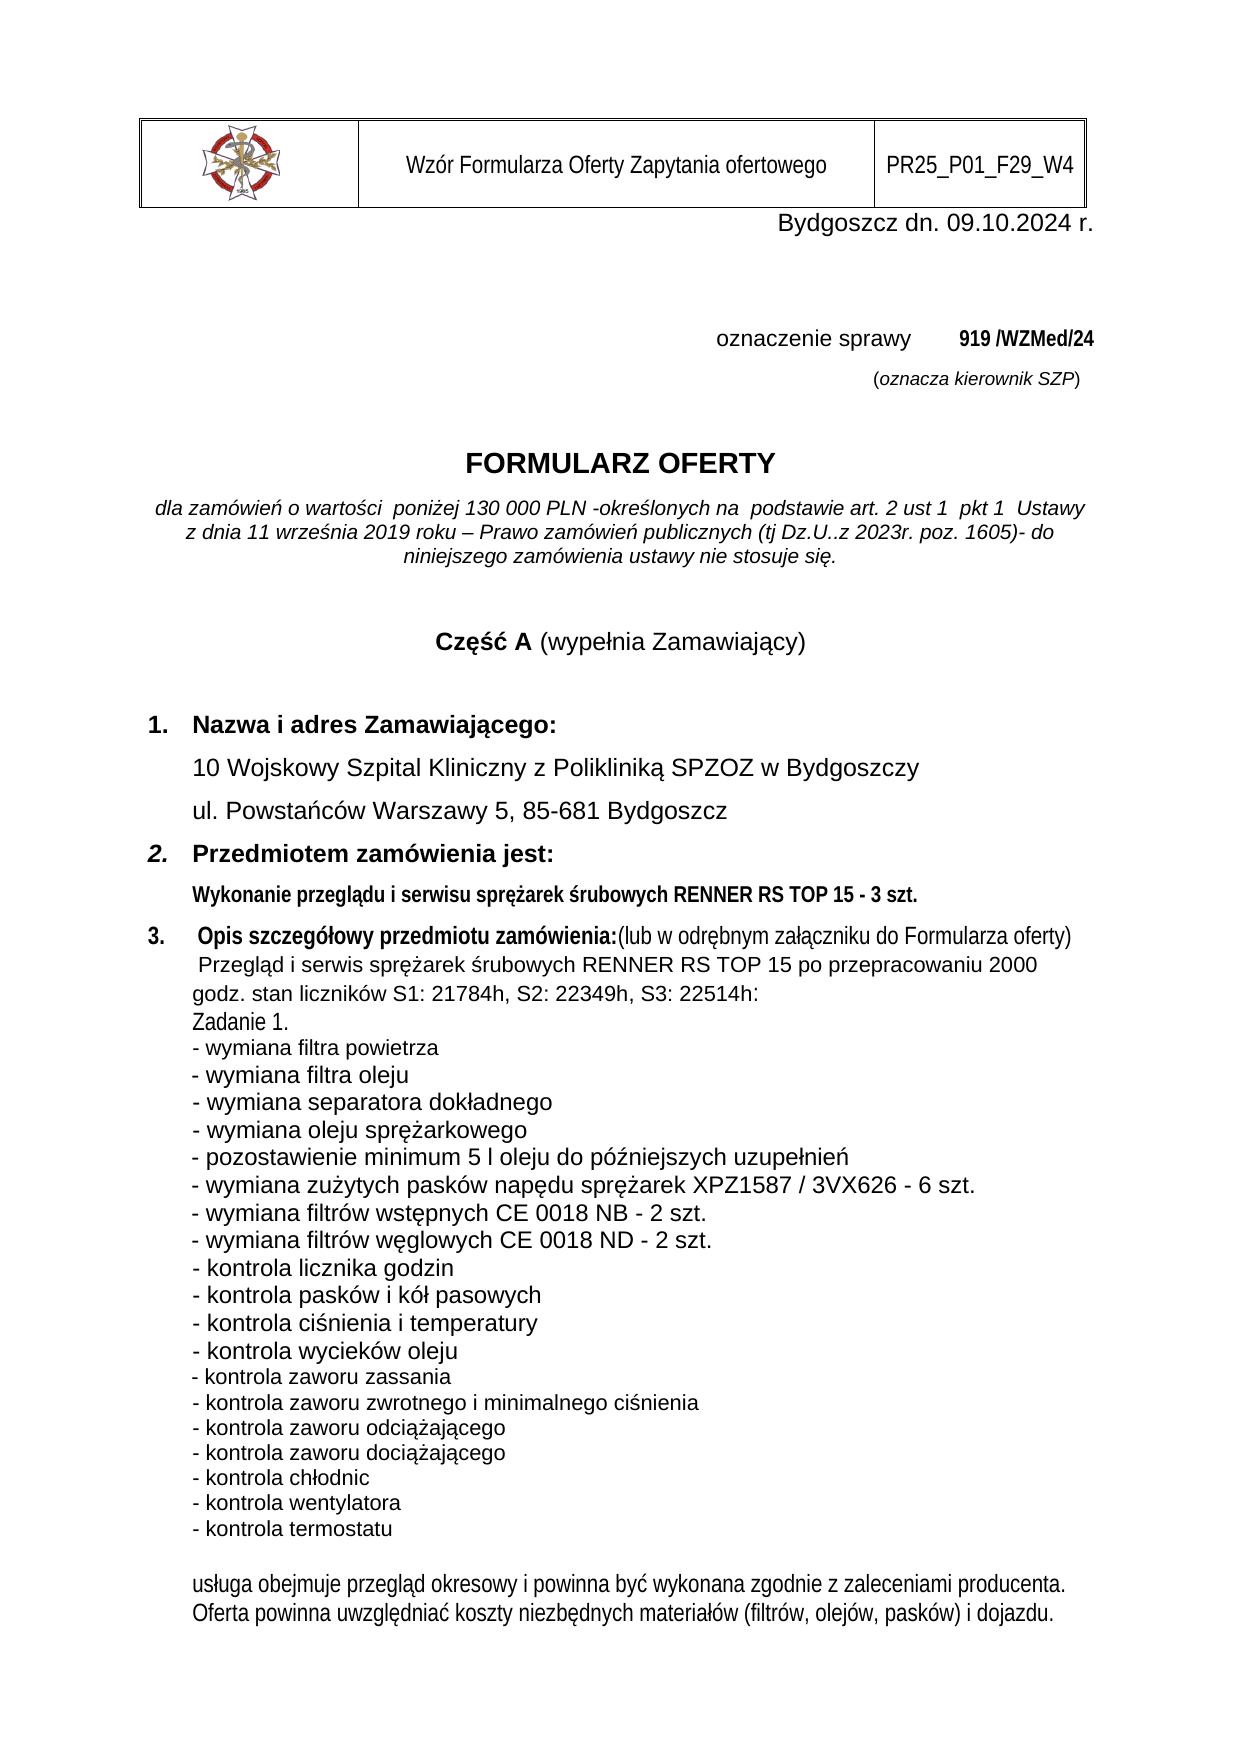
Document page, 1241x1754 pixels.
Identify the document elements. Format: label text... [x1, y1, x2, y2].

text oznaczenie sprawy 919 /WZMed/24 [148, 325, 1094, 352]
list - wymiana filtrów wstępnych CE 0018 NB - 2 szt. [191, 1198, 1092, 1226]
list - wymiana zużytych pasków napędu sprężarek XPZ1587 / 3VX626 - 6 szt. [191, 1171, 1092, 1198]
list Przedmiotem zamówienia jest: Wykonanie przeglądu i serwisu sprężarek śrubowych RENNER RS TOP 15 - 3 szt. [148, 839, 1094, 908]
list Opis szczegółowy przedmiotu zamówienia:(lub w odrębnym załączniku do Formularza oferty) Przegląd i serwis sprężarek śrubowych RENNER RS TOP 15 po przepracowaniu 2000 godz. stan liczników S1: 21784h, S2: 22349h, S3: 22514h: Zadanie 1. - wymiana filtra powietrza [148, 921, 1094, 1061]
text 10 Wojskowy Szpital Kliniczny z Polikliniką SPZOZ w Bydgoszczy [148, 753, 1094, 782]
list Nazwa i adres Zamawiającego: [148, 710, 1094, 739]
list - pozostawienie minimum 5 l oleju do późniejszych uzupełnień [191, 1143, 1092, 1171]
list - wymiana filtra oleju - wymiana separatora dokładnego - wymiana oleju sprężarkowego [191, 1061, 1092, 1143]
table_header [142, 121, 358, 207]
text ul. Powstańców Warszawy 5, 85-681 Bydgoszcz [148, 796, 1094, 825]
text Bydgoszcz dn. 09.10.2024 r. [148, 208, 1094, 237]
text FORMULARZ OFERTY [148, 446, 1094, 479]
list - kontrola zaworu zassania - kontrola zaworu zwrotnego i minimalnego ciśnienia - kontrola zaworu odciążającego - kontrola zaworu dociążającego - kontrola chłodnic - kontrola wentylatora - kontrola termostatu [191, 1364, 1092, 1541]
text dla zamówień o wartości poniżej 130 000 PLN -określonych na podstawie art. 2 ust 1 pkt 1 Ustawy z dnia 11 września 2019 roku – Prawo zamówień publicznych (tj Dz.U..z 2023r. poz. 1605)- do niniejszego zamówienia ustawy nie stosuje się. [148, 496, 1093, 568]
table_header Wzór Formularza Oferty Zapytania ofertowego [359, 121, 874, 207]
text (oznacza kierownik SZP) [812, 368, 1094, 390]
text Część A (wypełnia Zamawiający) [148, 627, 1094, 656]
list - wymiana filtrów węglowych CE 0018 ND - 2 szt. - kontrola licznika godzin - kontrola pasków i kół pasowych - kontrola ciśnienia i temperatury - kontrola wycieków oleju [191, 1226, 1092, 1364]
table_header PR25_P01_F29_W4 [875, 121, 1084, 207]
list usługa obejmuje przegląd okresowy i powinna być wykonana zgodnie z zaleceniami producenta. Oferta powinna uwzględniać koszty niezbędnych materiałów (filtrów, olejów, pasków) i dojazdu. [192, 1569, 1094, 1627]
